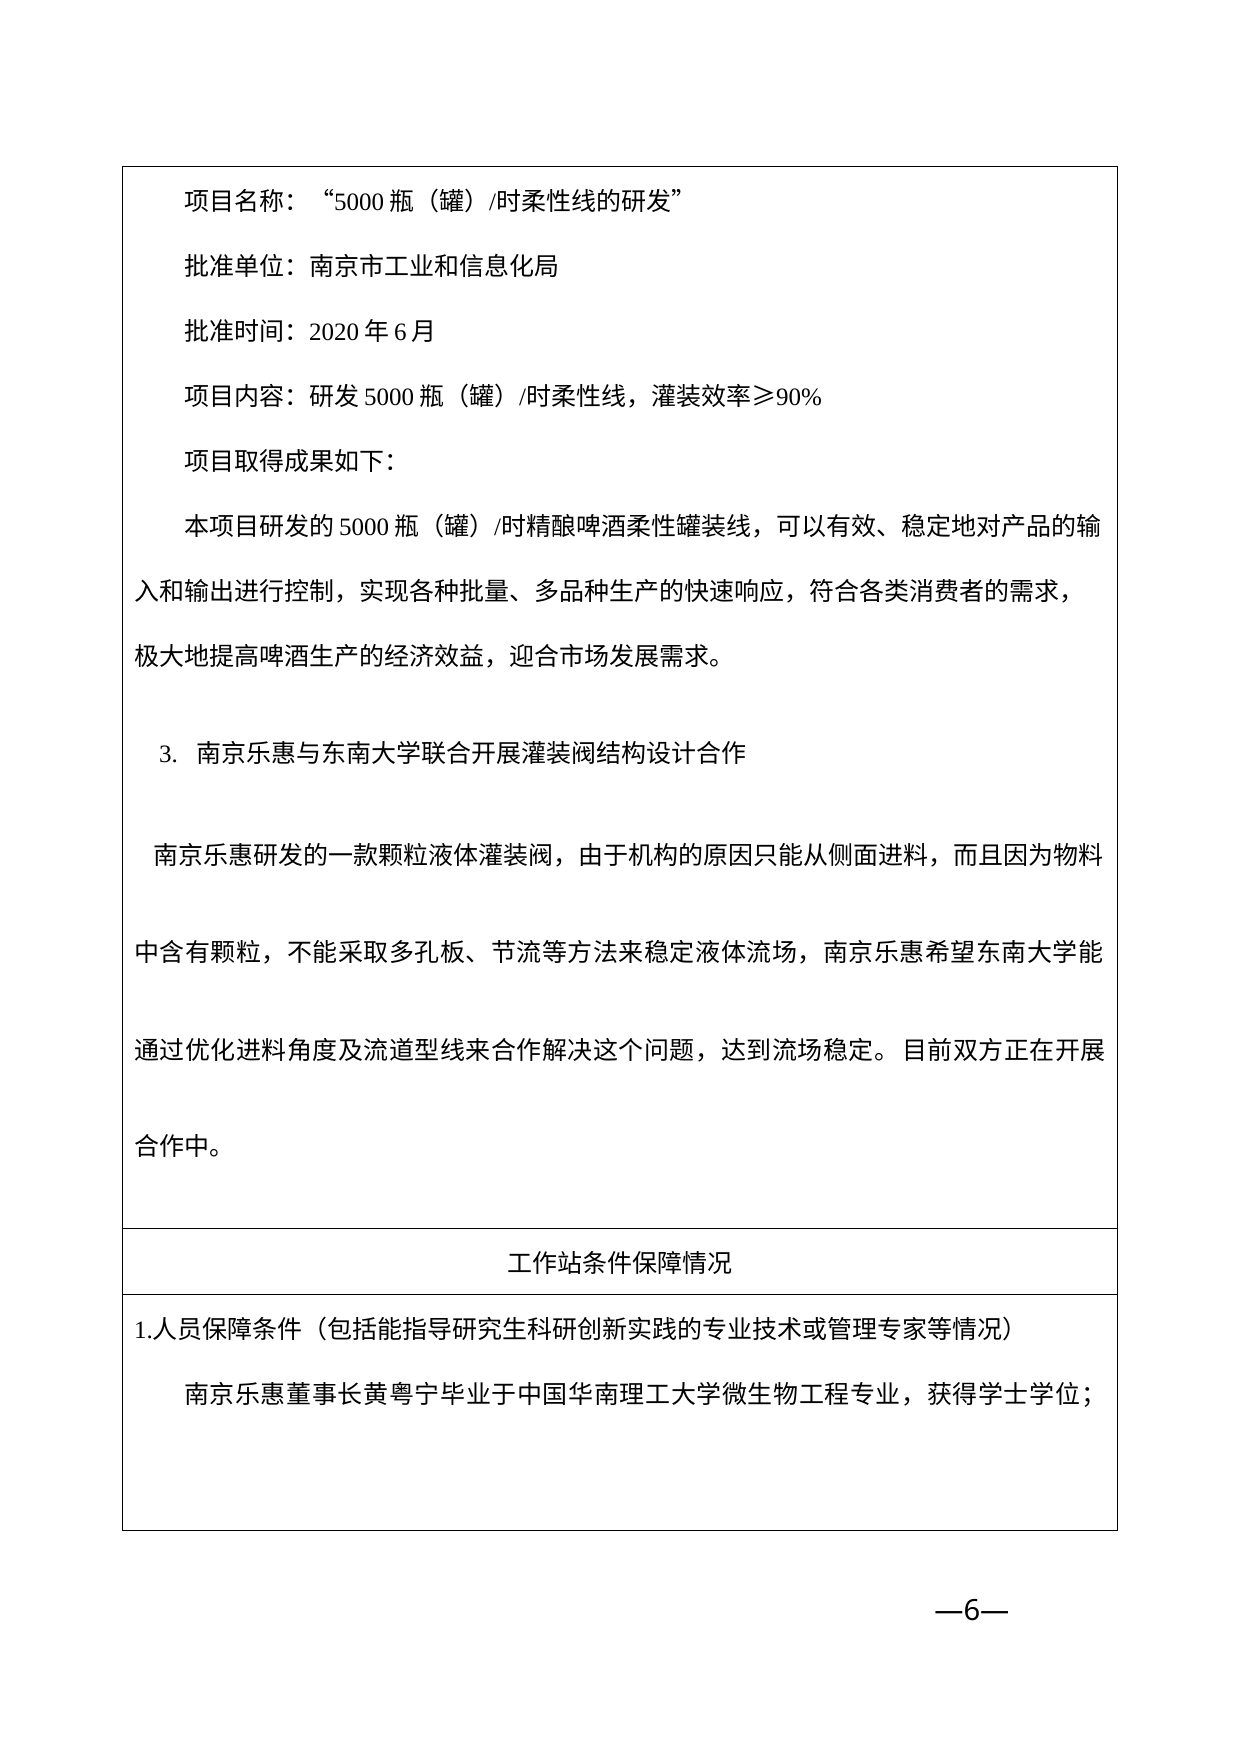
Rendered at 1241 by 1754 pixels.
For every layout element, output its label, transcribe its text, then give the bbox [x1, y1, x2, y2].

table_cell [123, 167, 1117, 1228]
table_cell 工作站条件保障情况 [123, 1229, 1117, 1294]
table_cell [123, 1295, 1117, 1530]
